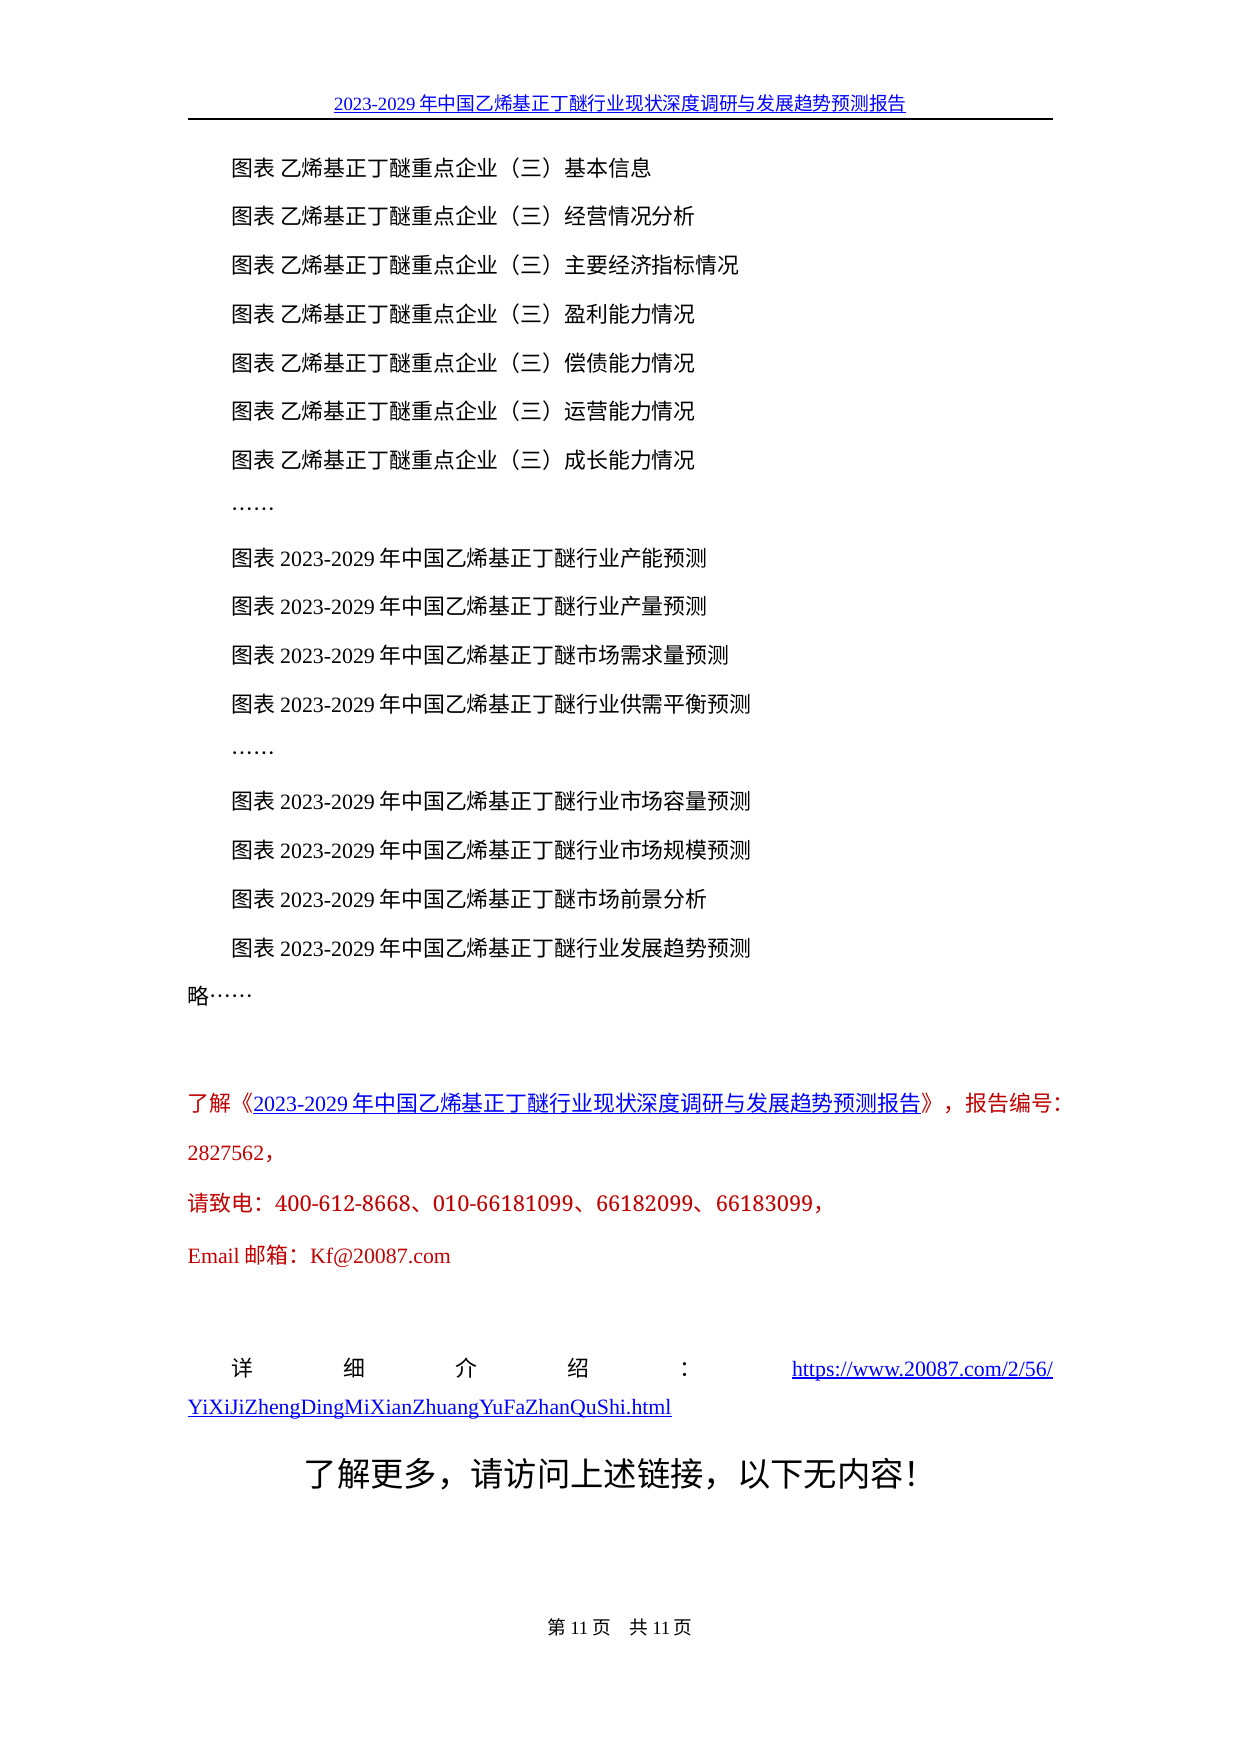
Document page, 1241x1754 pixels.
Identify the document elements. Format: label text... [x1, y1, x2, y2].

title 了解更多，请访问上述链接，以下无内容！ [187, 1439, 1053, 1504]
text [187, 150, 1053, 1011]
text 请致电：400-612-8668、010-66181099、66182099、66183099， [187, 1186, 1053, 1218]
text 详细介绍：https://www.20087.com/2/56/YiXiJiZhengDingMiXianZhuangYuFaZhanQuShi.html [187, 1350, 1053, 1423]
text Email邮箱：Kf@20087.com [187, 1237, 1053, 1270]
text 了解《2023-2029年中国乙烯基正丁醚行业现状深度调研与发展趋势预测报告》，报告编号：2827562， [187, 1085, 1053, 1167]
